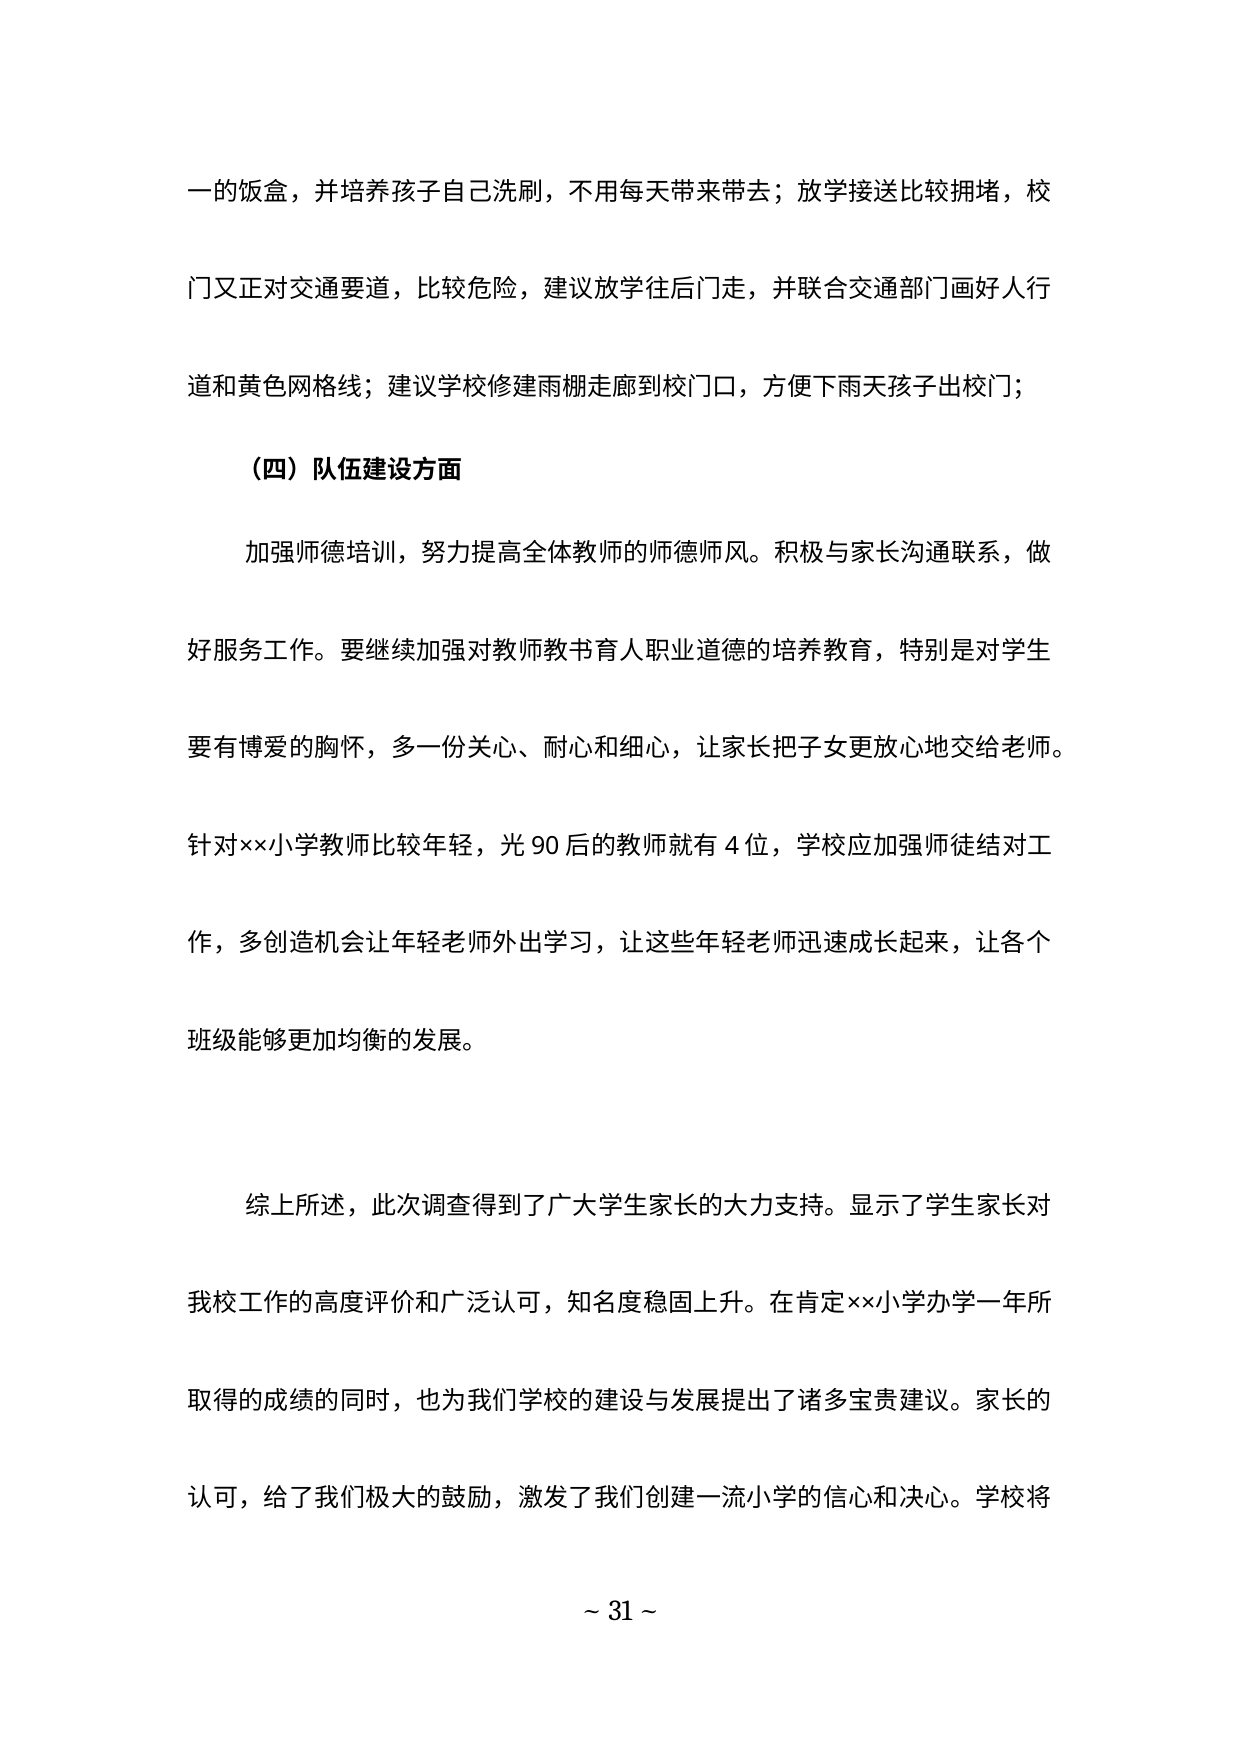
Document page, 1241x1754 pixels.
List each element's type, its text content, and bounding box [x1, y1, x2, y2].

text 加强师德培训，努力提高全体教师的师德师风。积极与家长沟通联系，做好服务工作。要继续加强对教师教书育人职业道德的培养教育，特别是对学生要有博爱的胸怀，多一份关心、耐心和细心，让家长把子女更放心地交给老师。针对××小学教师比较年轻，光90后的教师就有4位，学校应加强师徒结对工作，多创造机会让年轻老师外出学习，让这些年轻老师迅速成长起来，让各个班级能够更加均衡的发展。 [187, 518, 1053, 1071]
text （四）队伍建设方面 [187, 435, 1053, 500]
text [187, 157, 1053, 417]
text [187, 1171, 1053, 1528]
